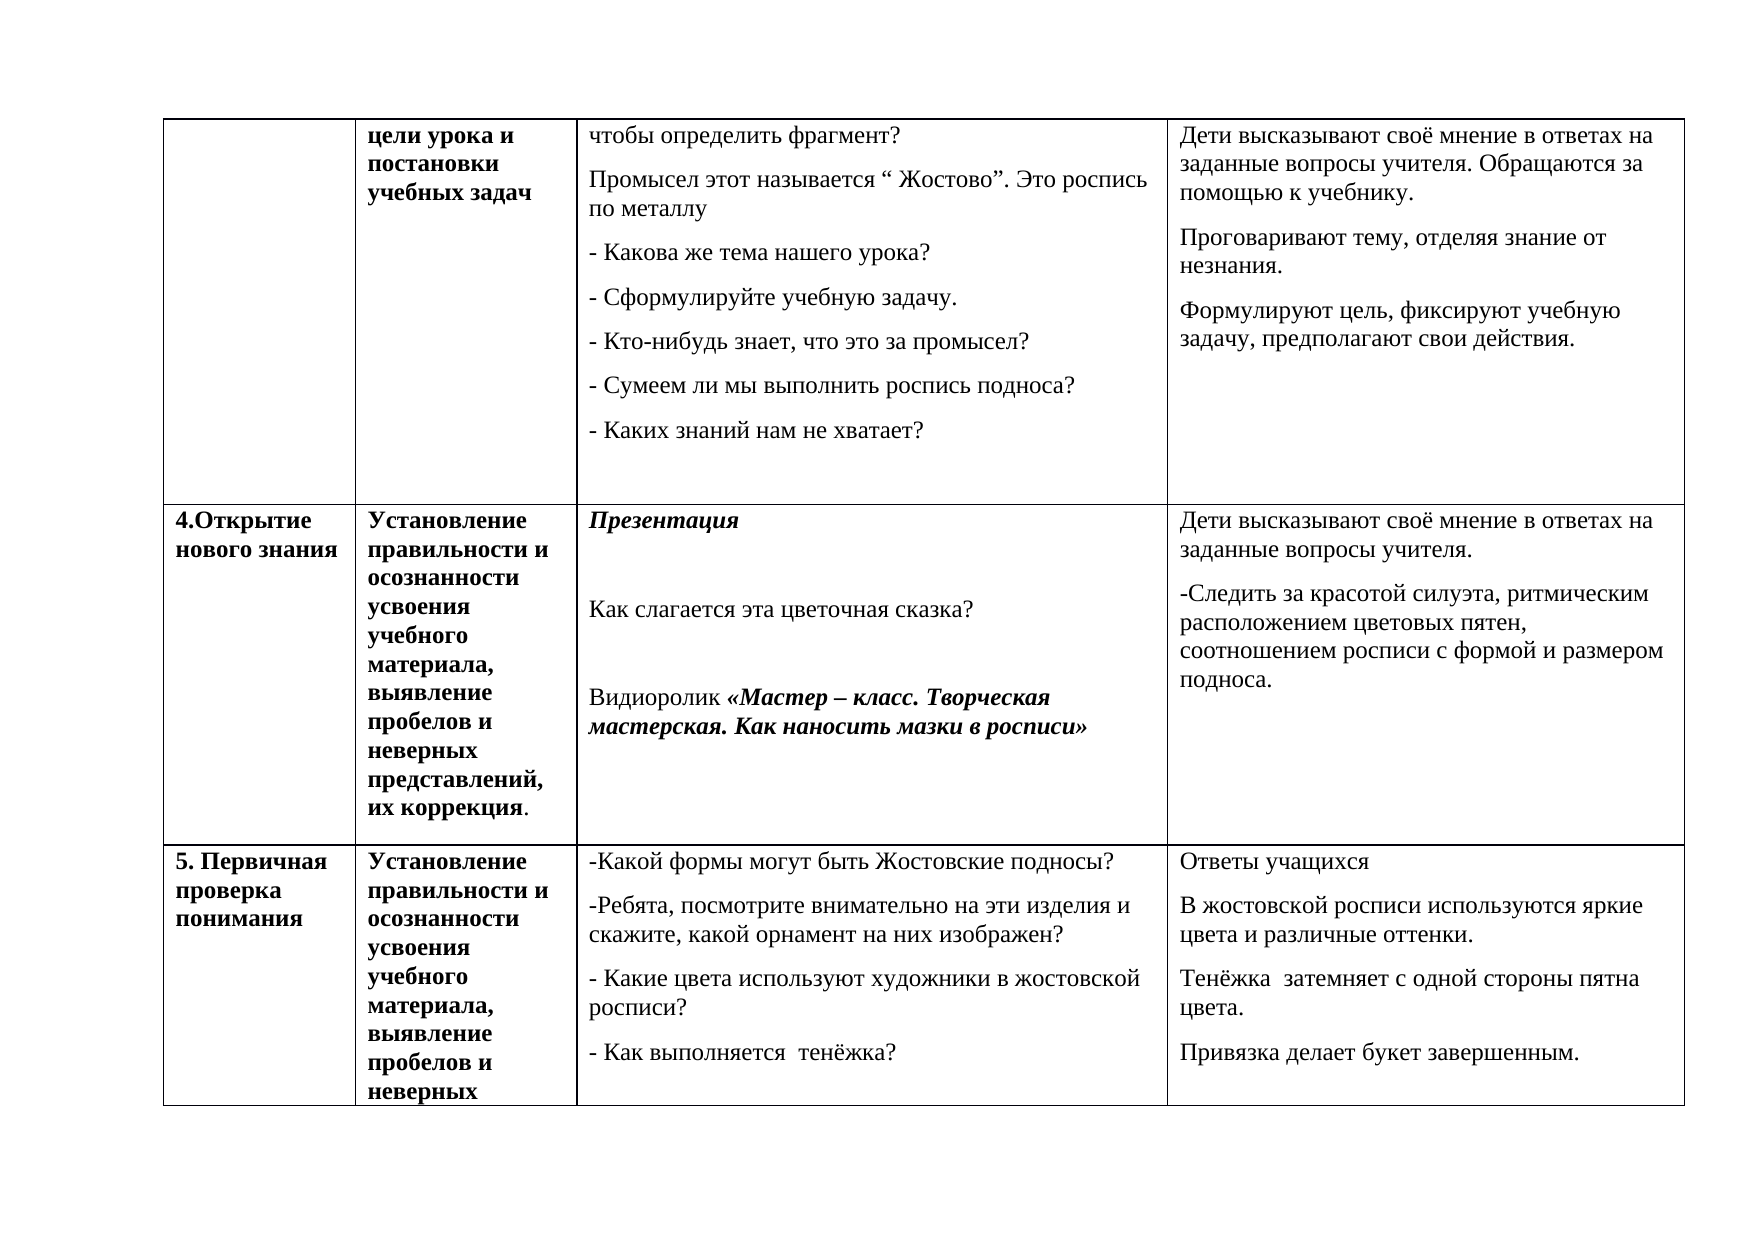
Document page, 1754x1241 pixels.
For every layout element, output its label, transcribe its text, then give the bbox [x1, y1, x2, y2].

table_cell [578, 120, 1167, 503]
table_cell Презентация Как слагается эта цветочная сказка? Видиоролик «Мастер – класс. Творческая мастерская. Как наносить мазки в росписи» [578, 505, 1167, 844]
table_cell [578, 846, 1167, 1105]
table_cell 4.Открытие нового знания [164, 505, 355, 844]
table_cell Установление правильности и осознанности усвоения учебного материала, выявление пробелов и неверных представлений, их коррекция. [356, 505, 576, 844]
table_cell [1168, 120, 1684, 503]
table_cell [356, 120, 576, 503]
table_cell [164, 120, 355, 503]
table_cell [1168, 846, 1684, 1105]
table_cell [356, 846, 576, 1105]
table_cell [164, 846, 355, 1105]
table_cell Дети высказывают своё мнение в ответах на заданные вопросы учителя. -Следить за красотой силуэта, ритмическим расположением цветовых пятен, соотношением росписи с формой и размером подноса. [1168, 505, 1684, 844]
